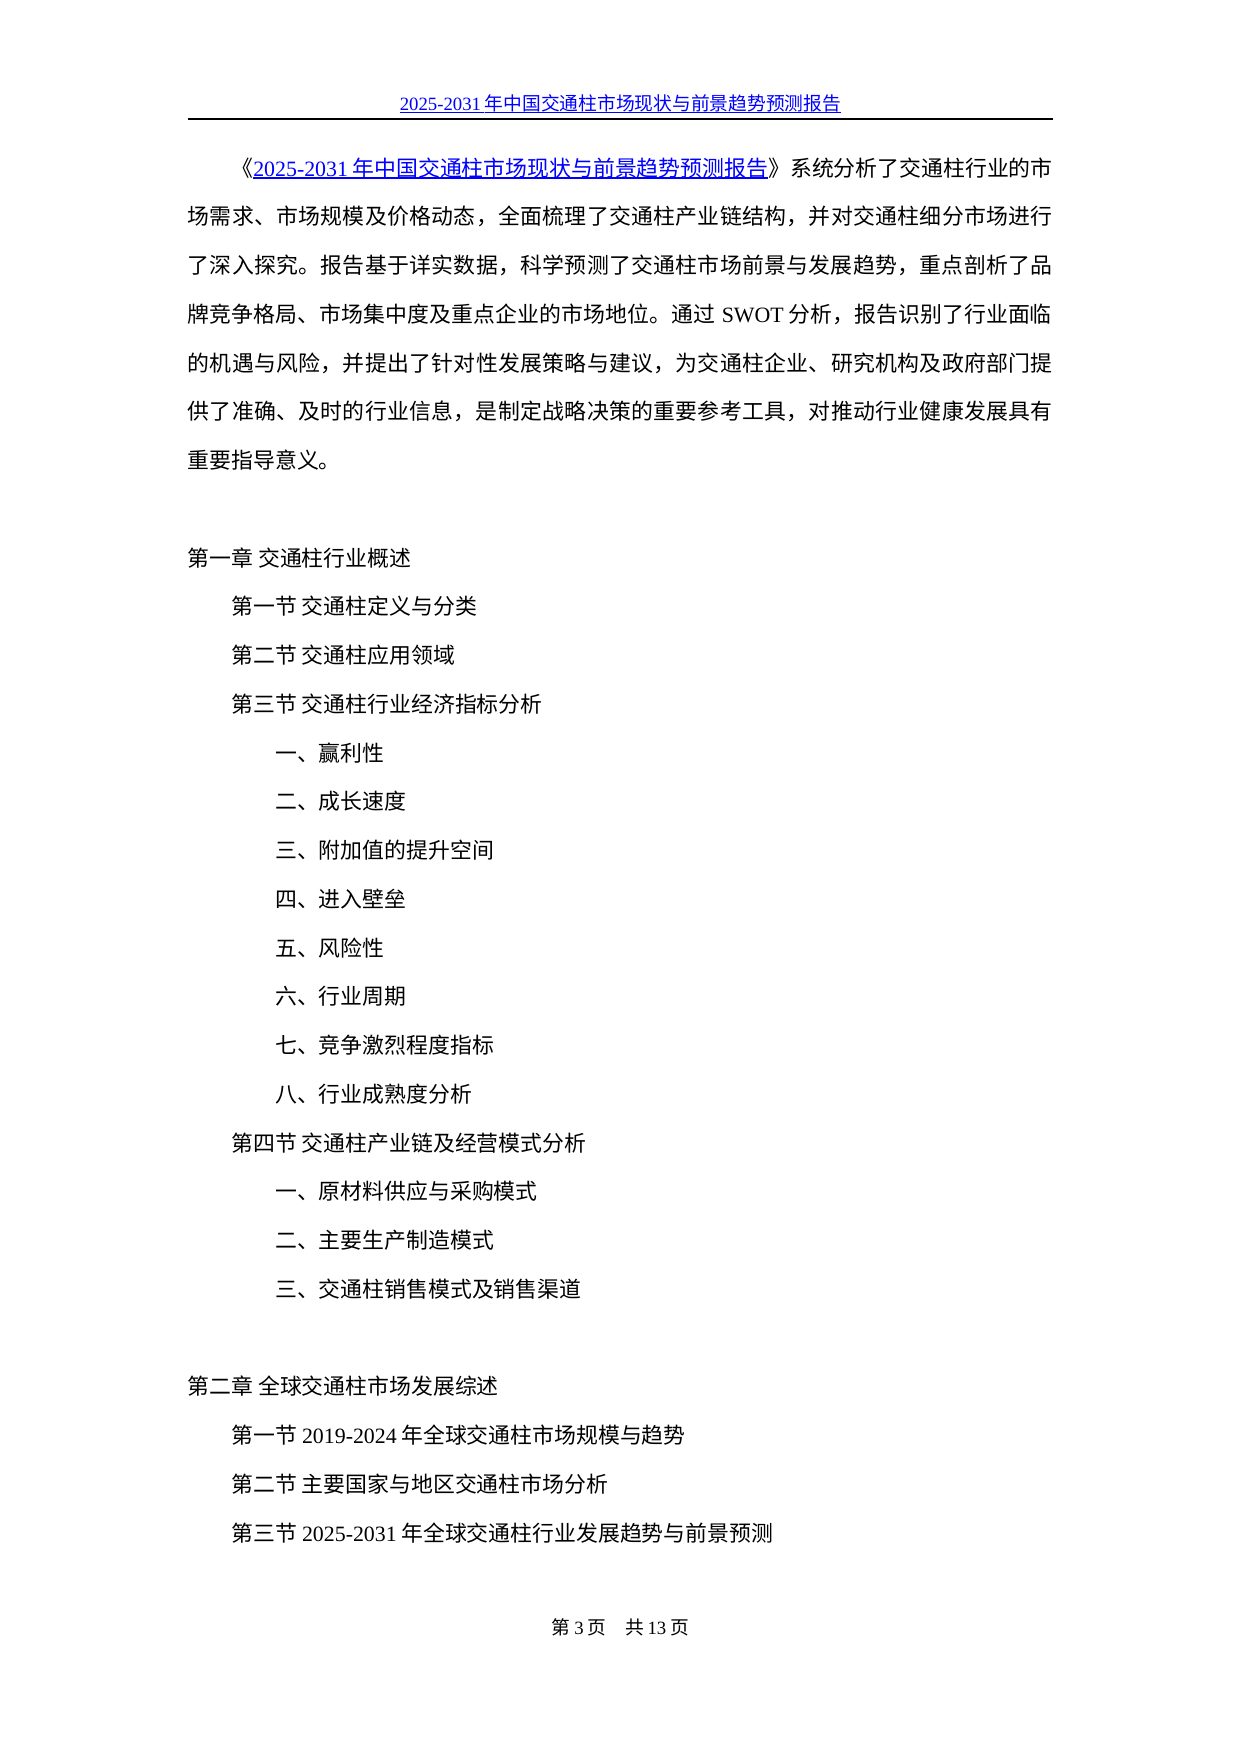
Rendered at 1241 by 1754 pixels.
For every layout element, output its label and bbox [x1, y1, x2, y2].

text [187, 150, 1053, 1548]
